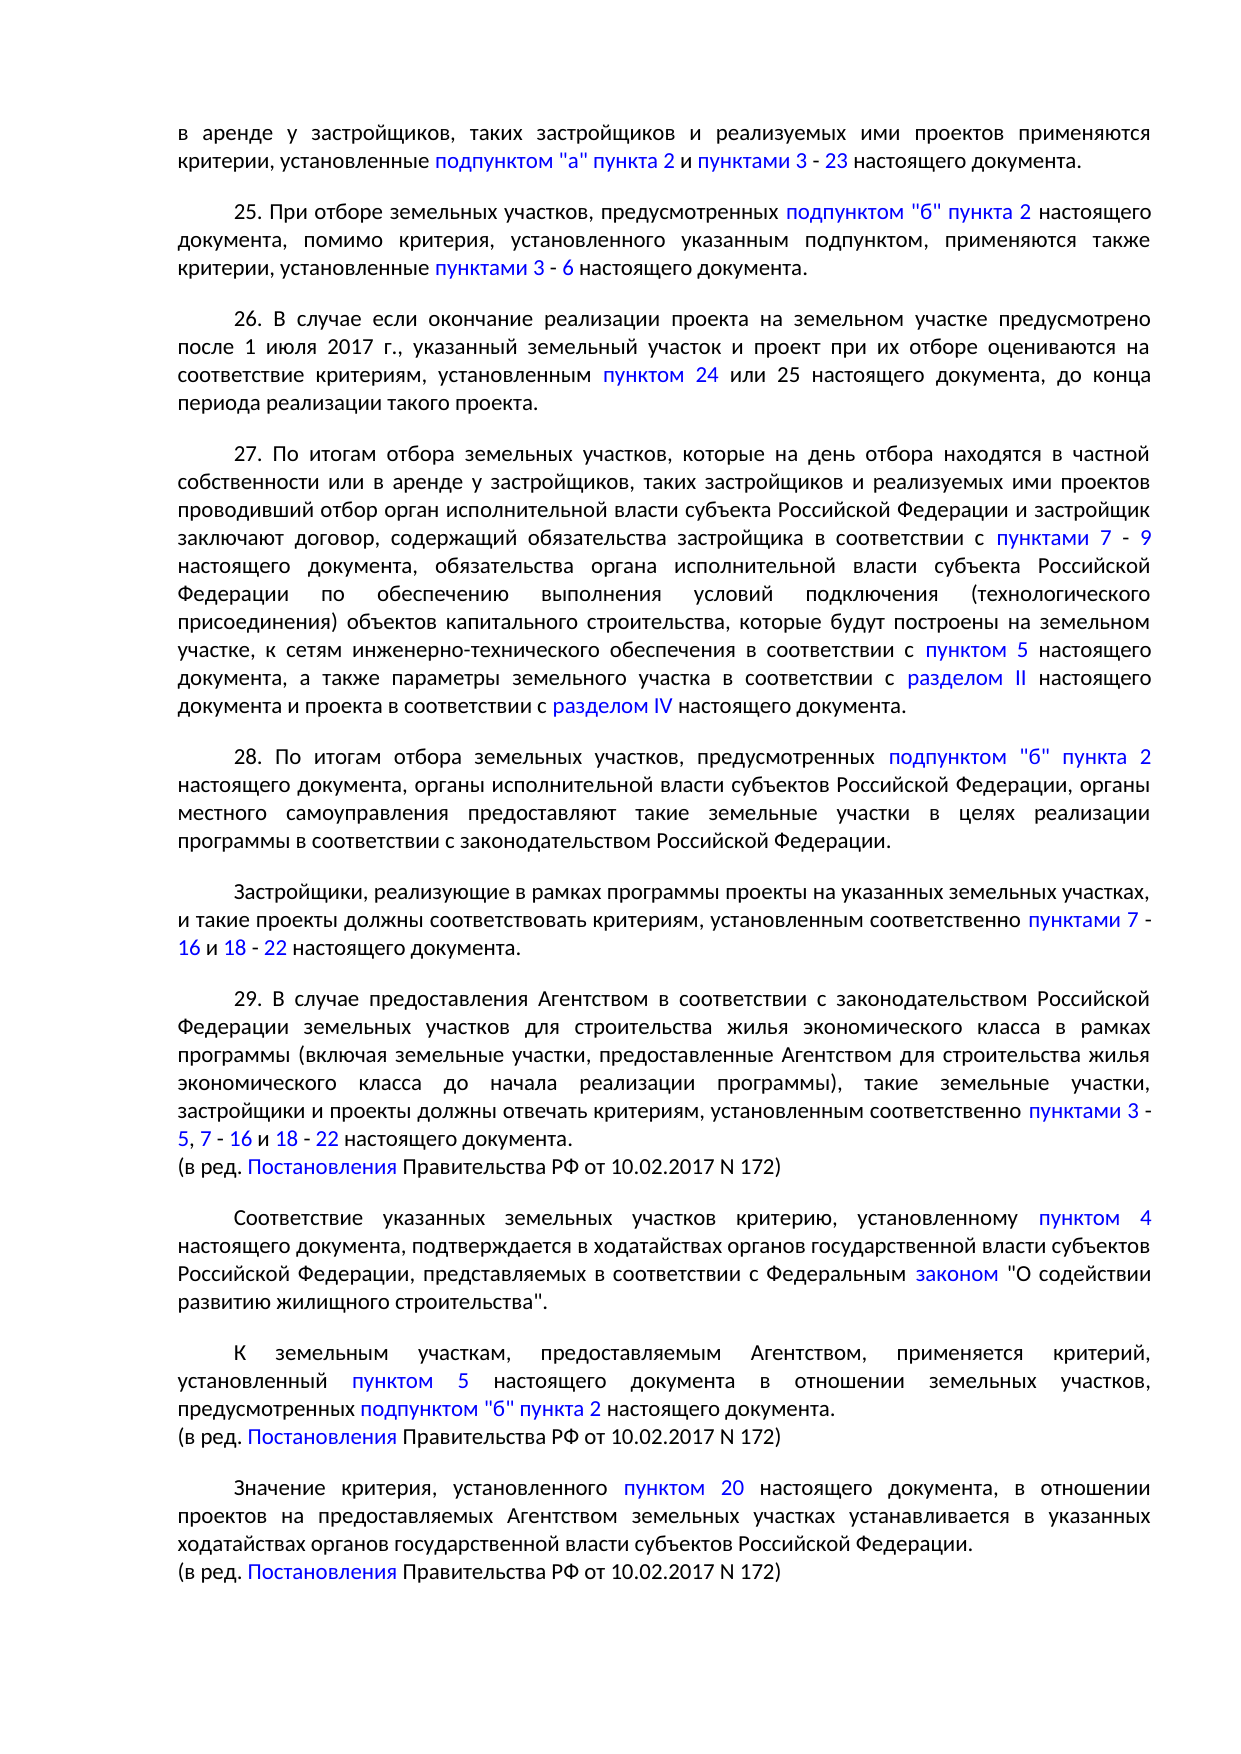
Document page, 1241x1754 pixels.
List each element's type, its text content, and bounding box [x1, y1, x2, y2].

text 27. По итогам отбора земельных участков, которые на день отбора находятся в частной собственности или в аренде у застройщиков, таких застройщиков и реализуемых ими проектов проводивший отбор орган исполнительной власти субъекта Российской Федерации и застройщик заключают договор, содержащий обязательства застройщика в соответствии с пунктами 7 - 9 настоящего документа, обязательства органа исполнительной власти субъекта Российской Федерации по обеспечению выполнения условий подключения (технологического присоединения) объектов капитального строительства, которые будут построены на земельном участке, к сетям инженерно-технического обеспечения в соответствии с пунктом 5 настоящего документа, а также параметры земельного участка в соответствии с разделом II настоящего документа и проекта в соответствии с разделом IV настоящего документа. [177, 439, 1152, 719]
text (в ред. Постановления Правительства РФ от 10.02.2017 N 172) [177, 1557, 1152, 1585]
text 26. В случае если окончание реализации проекта на земельном участке предусмотрено после 1 июля 2017 г., указанный земельный участок и проект при их отборе оцениваются на соответствие критериям, установленным пунктом 24 или 25 настоящего документа, до конца периода реализации такого проекта. [177, 304, 1152, 416]
text 28. По итогам отбора земельных участков, предусмотренных подпунктом "б" пункта 2 настоящего документа, органы исполнительной власти субъектов Российской Федерации, органы местного самоуправления предоставляют такие земельные участки в целях реализации программы в соответствии с законодательством Российской Федерации. [177, 742, 1152, 854]
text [177, 118, 1152, 174]
text 25. При отборе земельных участков, предусмотренных подпунктом "б" пункта 2 настоящего документа, помимо критерия, установленного указанным подпунктом, применяются также критерии, установленные пунктами 3 - 6 настоящего документа. [177, 197, 1152, 281]
text (в ред. Постановления Правительства РФ от 10.02.2017 N 172) [177, 1152, 1152, 1180]
text Соответствие указанных земельных участков критерию, установленному пунктом 4 настоящего документа, подтверждается в ходатайствах органов государственной власти субъектов Российской Федерации, представляемых в соответствии с Федеральным законом "О содействии развитию жилищного строительства". [177, 1203, 1152, 1315]
text Застройщики, реализующие в рамках программы проекты на указанных земельных участках, и такие проекты должны соответствовать критериям, установленным соответственно пунктами 7 - 16 и 18 - 22 настоящего документа. [177, 877, 1152, 961]
text Значение критерия, установленного пунктом 20 настоящего документа, в отношении проектов на предоставляемых Агентством земельных участках устанавливается в указанных ходатайствах органов государственной власти субъектов Российской Федерации. [177, 1473, 1152, 1557]
text 29. В случае предоставления Агентством в соответствии с законодательством Российской Федерации земельных участков для строительства жилья экономического класса в рамках программы (включая земельные участки, предоставленные Агентством для строительства жилья экономического класса до начала реализации программы), такие земельные участки, застройщики и проекты должны отвечать критериям, установленным соответственно пунктами 3 - 5, 7 - 16 и 18 - 22 настоящего документа. [177, 984, 1152, 1152]
text К земельным участкам, предоставляемым Агентством, применяется критерий, установленный пунктом 5 настоящего документа в отношении земельных участков, предусмотренных подпунктом "б" пункта 2 настоящего документа. [177, 1338, 1152, 1422]
text (в ред. Постановления Правительства РФ от 10.02.2017 N 172) [177, 1422, 1152, 1450]
